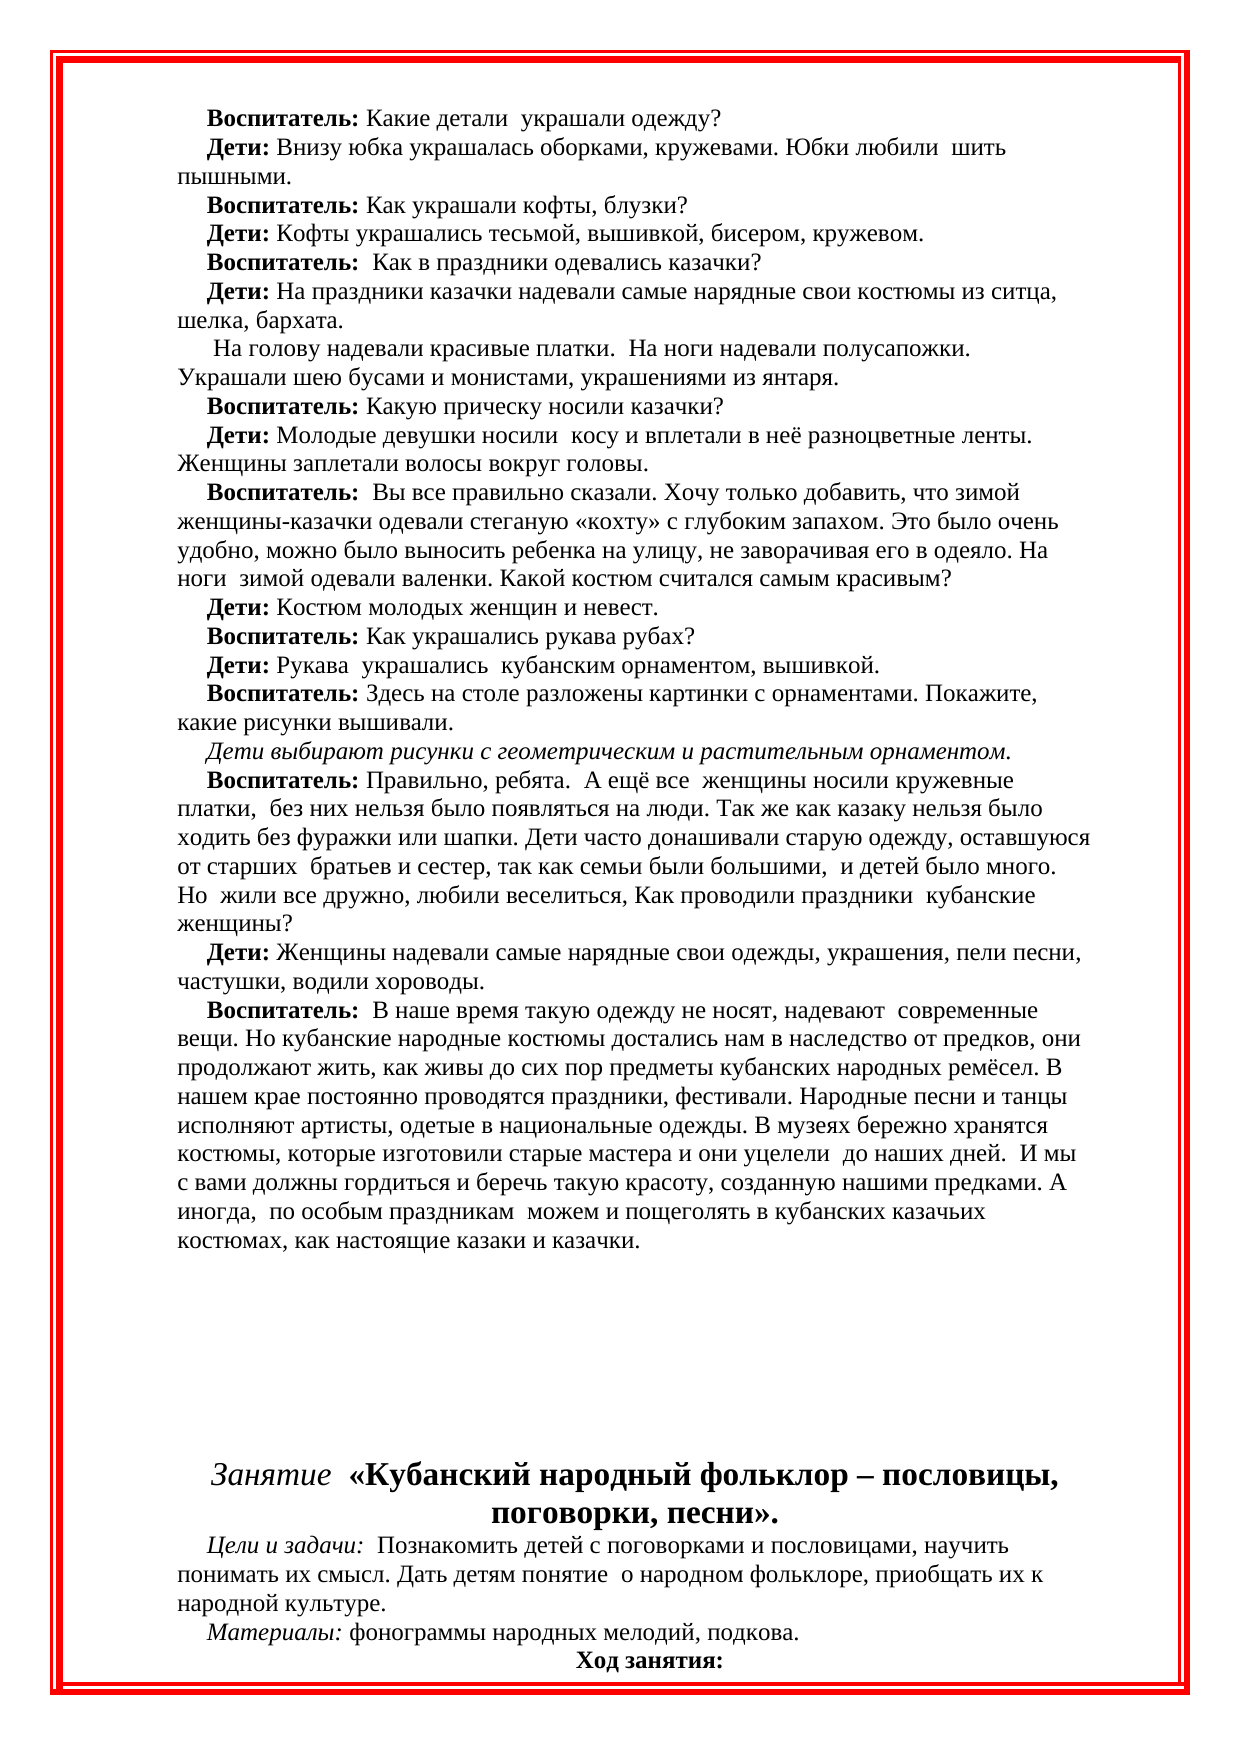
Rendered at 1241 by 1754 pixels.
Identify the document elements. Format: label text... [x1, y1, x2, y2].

text Дети выбирают рисунки с геометрическим и растительным орнаментом. [177, 736, 1093, 765]
text Воспитатель: Как украшали кофты, блузки? [177, 190, 1093, 218]
text Цели и задачи: Познакомить детей с поговорками и пословицами, научить понимать их смысл. Дать детям понятие о народном фольклоре, приобщать их к народной культуре. [177, 1531, 1093, 1617]
text Дети: Костюм молодых женщин и невест. [177, 592, 1093, 621]
text Материалы: фонограммы народных мелодий, подкова. [177, 1617, 1093, 1646]
text Воспитатель: Какие детали украшали одежду? [177, 103, 1093, 132]
text Воспитатель: Правильно, ребята. А ещё все женщины носили кружевные платки, без них нельзя было появляться на люди. Так же как казаку нельзя было ходить без фуражки или шапки. Дети часто донашивали старую одежду, оставшуюся от старших братьев и сестер, так как семьи были большими, и детей было много. Но жили все дружно, любили веселиться, Как проводили праздники кубанские женщины? [177, 765, 1093, 937]
text На голову надевали красивые платки. На ноги надевали полусапожки. Украшали шею бусами и монистами, украшениями из янтаря. [177, 333, 1093, 391]
text Ход занятия: [177, 1646, 1093, 1674]
text Дети: Рукава украшались кубанским орнаментом, вышивкой. [177, 650, 1093, 678]
text Воспитатель: Как украшались рукава рубах? [177, 621, 1093, 650]
text Дети: Внизу юбка украшалась оборками, кружевами. Юбки любили шить пышными. [177, 132, 1093, 190]
text Дети: Молодые девушки носили косу и вплетали в неё разноцветные ленты. Женщины заплетали волосы вокруг головы. [177, 420, 1093, 477]
text Воспитатель: Здесь на столе разложены картинки с орнаментами. Покажите, какие рисунки вышивали. [177, 678, 1093, 736]
text Дети: Женщины надевали самые нарядные свои одежды, украшения, пели песни, частушки, водили хороводы. [177, 937, 1093, 995]
text Воспитатель: Какую прическу носили казачки? [177, 391, 1093, 420]
text Воспитатель: В наше время такую одежду не носят, надевают современные вещи. Но кубанские народные костюмы достались нам в наследство от предков, они продолжают жить, как живы до сих пор предметы кубанских народных ремёсел. В нашем крае постоянно проводятся праздники, фестивали. Народные песни и танцы исполняют артисты, одетые в национальные одежды. В музеях бережно хранятся костюмы, которые изготовили старые мастера и они уцелели до наших дней. И мы с вами должны гордиться и беречь такую красоту, созданную нашими предками. А иногда, по особым праздникам можем и пощеголять в кубанских казачьих костюмах, как настоящие казаки и казачки. [177, 995, 1093, 1253]
text Воспитатель: Вы все правильно сказали. Хочу только добавить, что зимой женщины-казачки одевали стеганую «кохту» с глубоким запахом. Это было очень удобно, можно было выносить ребенка на улицу, не заворачивая его в одеяло. На ноги зимой одевали валенки. Какой костюм считался самым красивым? [177, 477, 1093, 592]
text Дети: Кофты украшались тесьмой, вышивкой, бисером, кружевом. [177, 218, 1093, 247]
text Занятие «Кубанский народный фольклор – пословицы, поговорки, песни». [177, 1454, 1093, 1531]
text Дети: На праздники казачки надевали самые нарядные свои костюмы из ситца, шелка, бархата. [177, 276, 1093, 333]
text Воспитатель: Как в праздники одевались казачки? [177, 247, 1093, 276]
